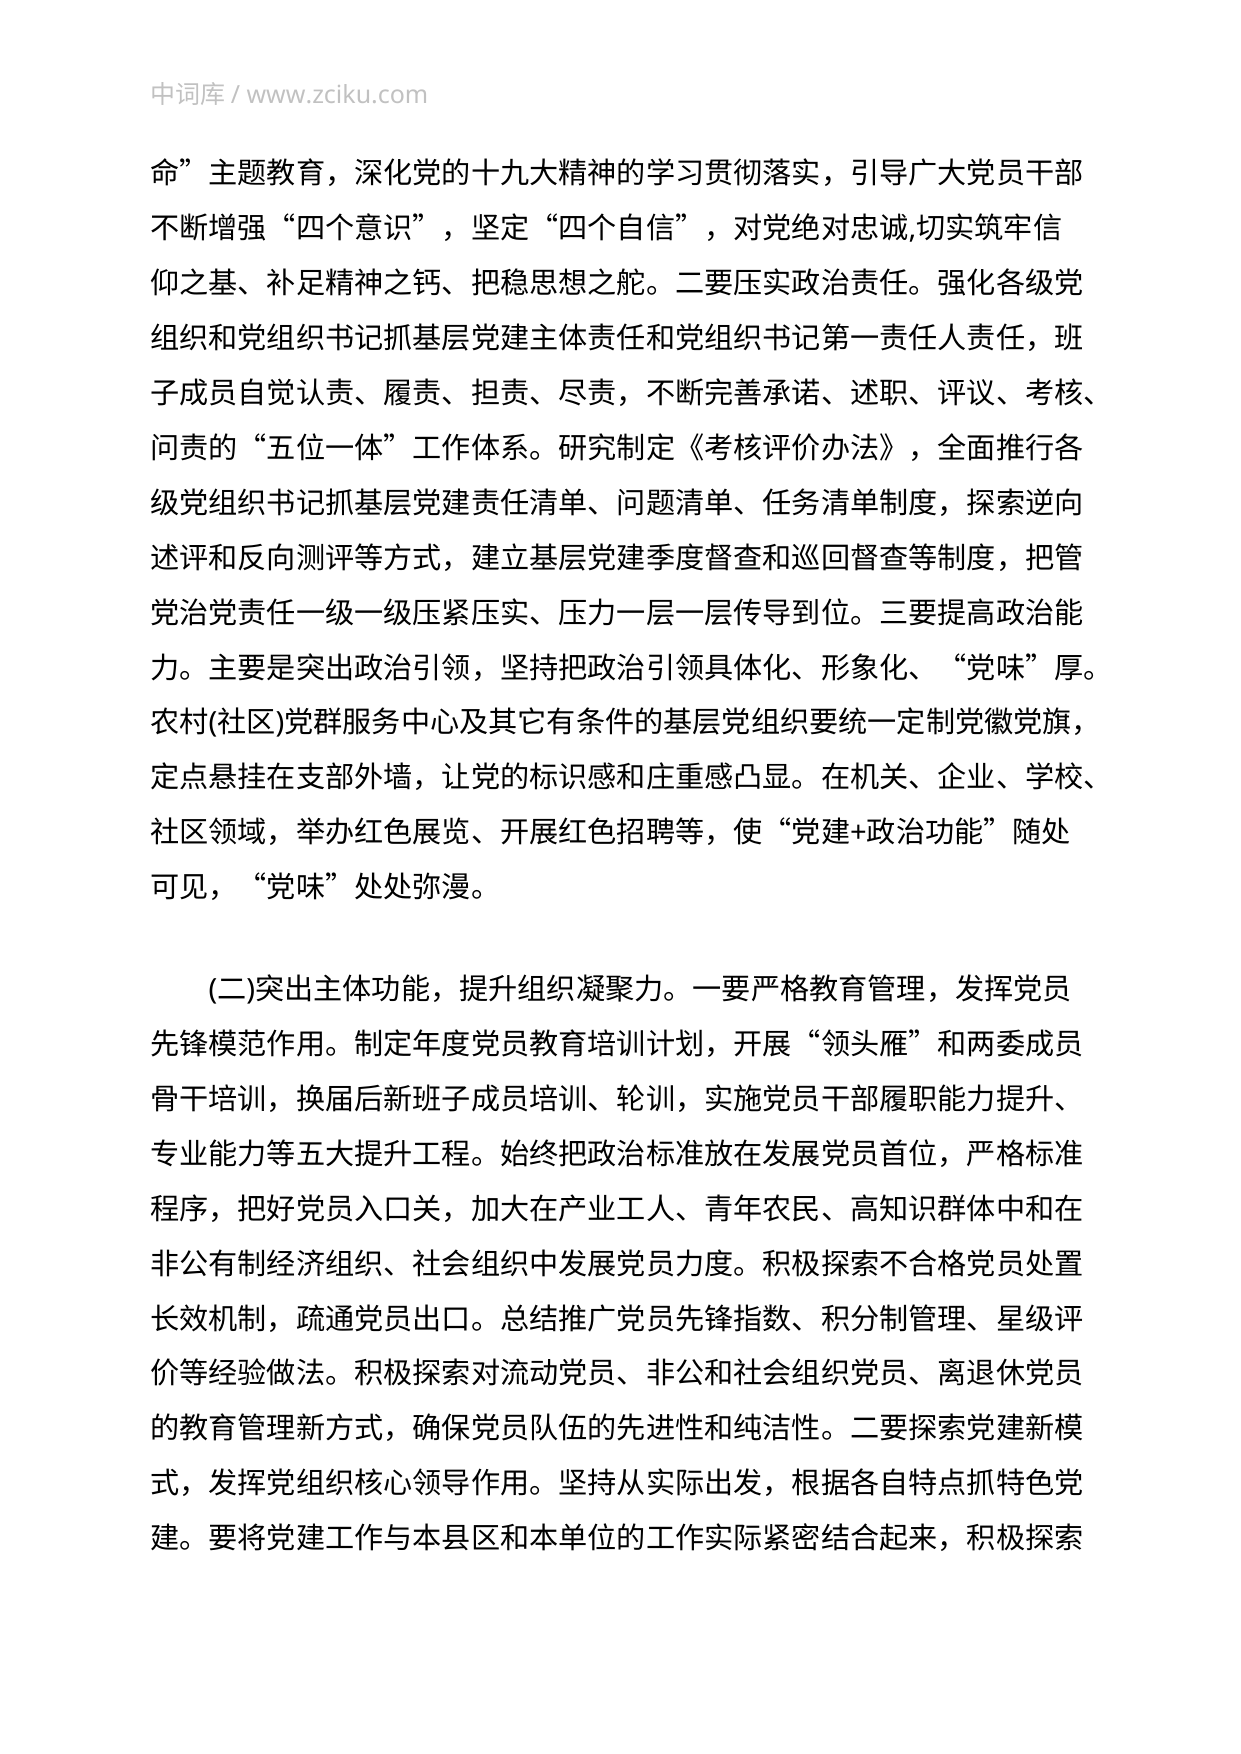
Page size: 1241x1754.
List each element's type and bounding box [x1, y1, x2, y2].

text [150, 150, 1090, 906]
text [150, 966, 1090, 1557]
